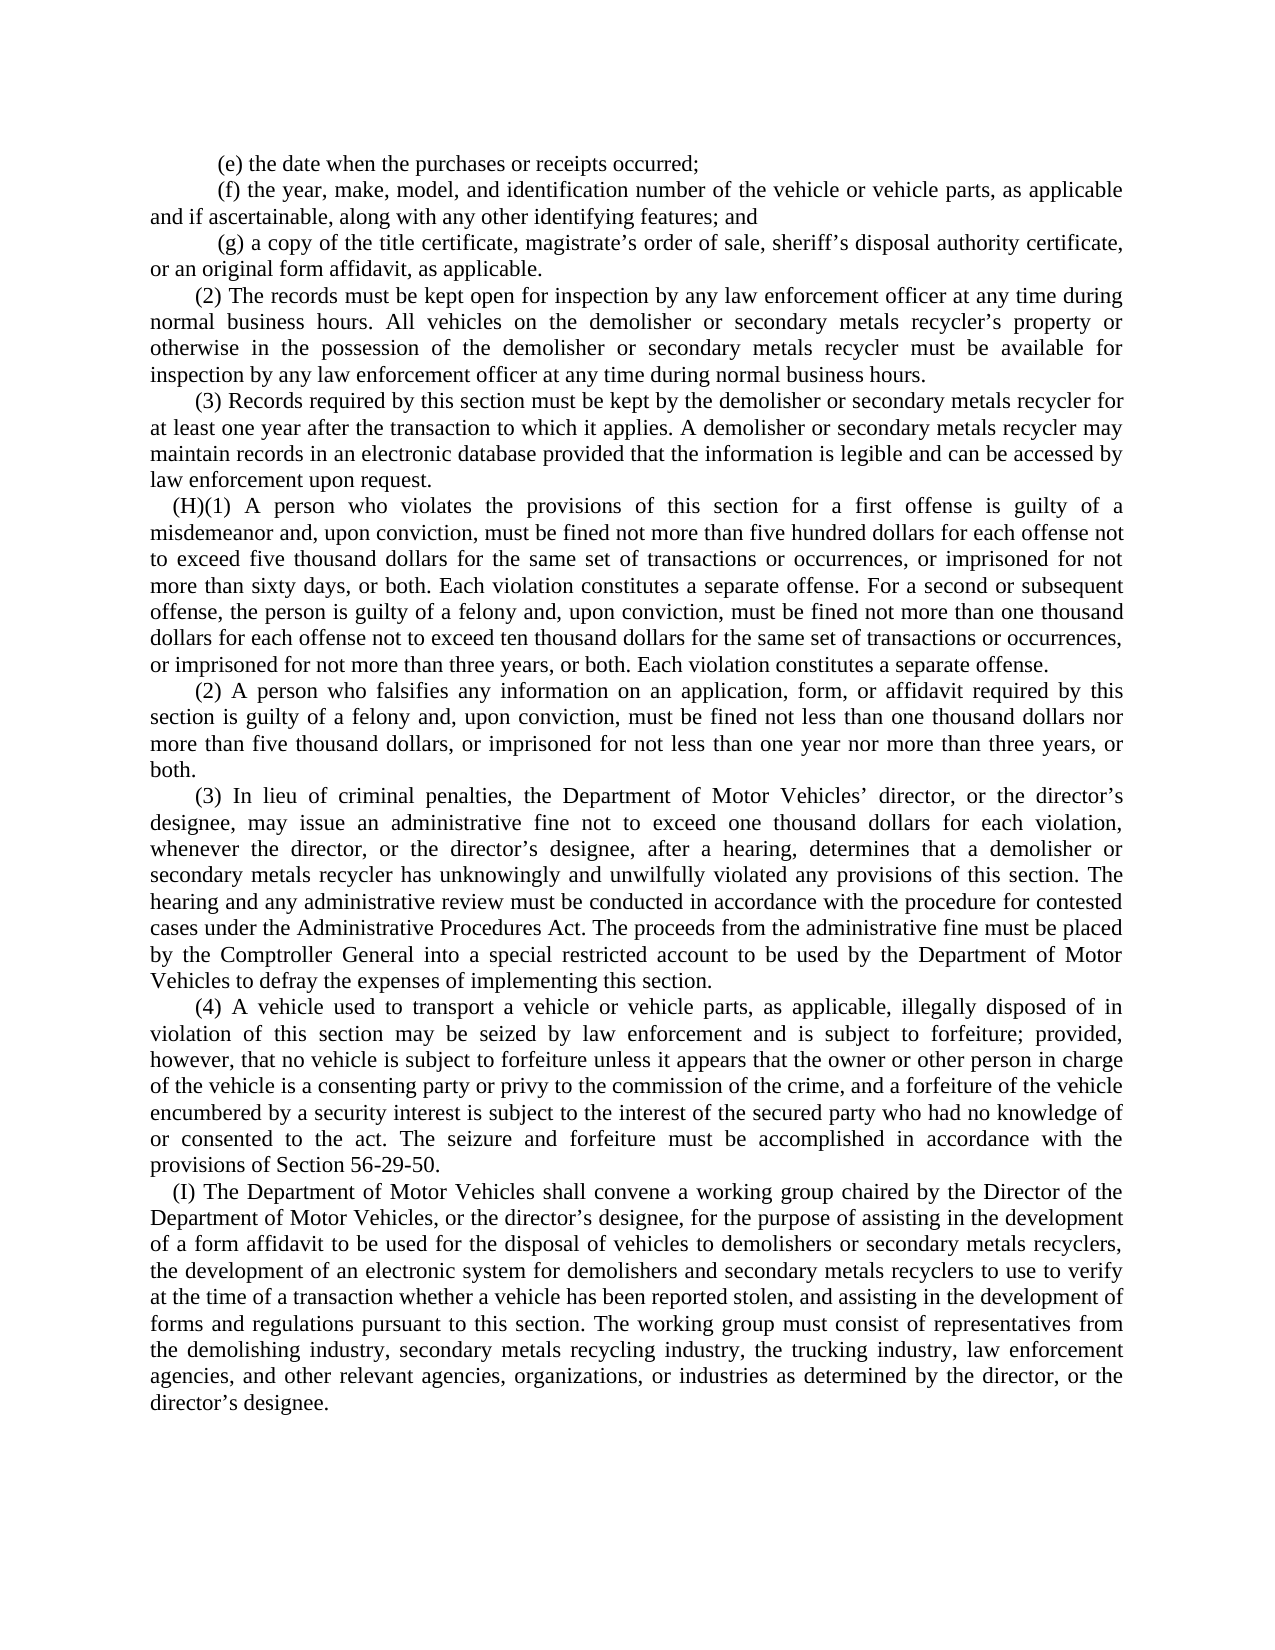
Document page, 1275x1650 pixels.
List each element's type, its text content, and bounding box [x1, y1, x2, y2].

text (g) a copy of the title certificate, magistrate’s order of sale, sheriff’s disposal authority certificate, or an original form affidavit, as applicable. [150, 229, 1125, 282]
text (I) The Department of Motor Vehicles shall convene a working group chaired by the Director of the Department of Motor Vehicles, or the director’s designee, for the purpose of assisting in the development of a form affidavit to be used for the disposal of vehicles to demolishers or secondary metals recyclers, the development of an electronic system for demolishers and secondary metals recyclers to use to verify at the time of a transaction whether a vehicle has been reported stolen, and assisting in the development of forms and regulations pursuant to this section. The working group must consist of representatives from the demolishing industry, secondary metals recycling industry, the trucking industry, law enforcement agencies, and other relevant agencies, organizations, or industries as determined by the director, or the director’s designee. [150, 1178, 1125, 1415]
text (f) the year, make, model, and identification number of the vehicle or vehicle parts, as applicable and if ascertainable, along with any other identifying features; and [150, 176, 1125, 229]
text (3) In lieu of criminal penalties, the Department of Motor Vehicles’ director, or the director’s designee, may issue an administrative fine not to exceed one thousand dollars for each violation, whenever the director, or the director’s designee, after a hearing, determines that a demolisher or secondary metals recycler has unknowingly and unwilfully violated any provisions of this section. The hearing and any administrative review must be conducted in accordance with the procedure for contested cases under the Administrative Procedures Act. The proceeds from the administrative fine must be placed by the Comptroller General into a special restricted account to be used by the Department of Motor Vehicles to defray the expenses of implementing this section. [150, 782, 1125, 993]
text (4) A vehicle used to transport a vehicle or vehicle parts, as applicable, illegally disposed of in violation of this section may be seized by law enforcement and is subject to forfeiture; provided, however, that no vehicle is subject to forfeiture unless it appears that the owner or other person in charge of the vehicle is a consenting party or privy to the commission of the crime, and a forfeiture of the vehicle encumbered by a security interest is subject to the interest of the secured party who had no knowledge of or consented to the act. The seizure and forfeiture must be accomplished in accordance with the provisions of Section 56-29-50. [150, 993, 1125, 1178]
text (3) Records required by this section must be kept by the demolisher or secondary metals recycler for at least one year after the transaction to which it applies. A demolisher or secondary metals recycler may maintain records in an electronic database provided that the information is legible and can be accessed by law enforcement upon request. [150, 387, 1125, 493]
text (H)(1) A person who violates the provisions of this section for a first offense is guilty of a misdemeanor and, upon conviction, must be fined not more than five hundred dollars for each offense not to exceed five thousand dollars for the same set of transactions or occurrences, or imprisoned for not more than sixty days, or both. Each violation constitutes a separate offense. For a second or subsequent offense, the person is guilty of a felony and, upon conviction, must be fined not more than one thousand dollars for each offense not to exceed ten thousand dollars for the same set of transactions or occurrences, or imprisoned for not more than three years, or both. Each violation constitutes a separate offense. [150, 493, 1125, 677]
text (2) The records must be kept open for inspection by any law enforcement officer at any time during normal business hours. All vehicles on the demolisher or secondary metals recycler’s property or otherwise in the possession of the demolisher or secondary metals recycler must be available for inspection by any law enforcement officer at any time during normal business hours. [150, 282, 1125, 387]
text (e) the date when the purchases or receipts occurred; [150, 150, 1125, 176]
text (2) A person who falsifies any information on an application, form, or affidavit required by this section is guilty of a felony and, upon conviction, must be fined not less than one thousand dollars nor more than five thousand dollars, or imprisoned for not less than one year nor more than three years, or both. [150, 677, 1125, 782]
